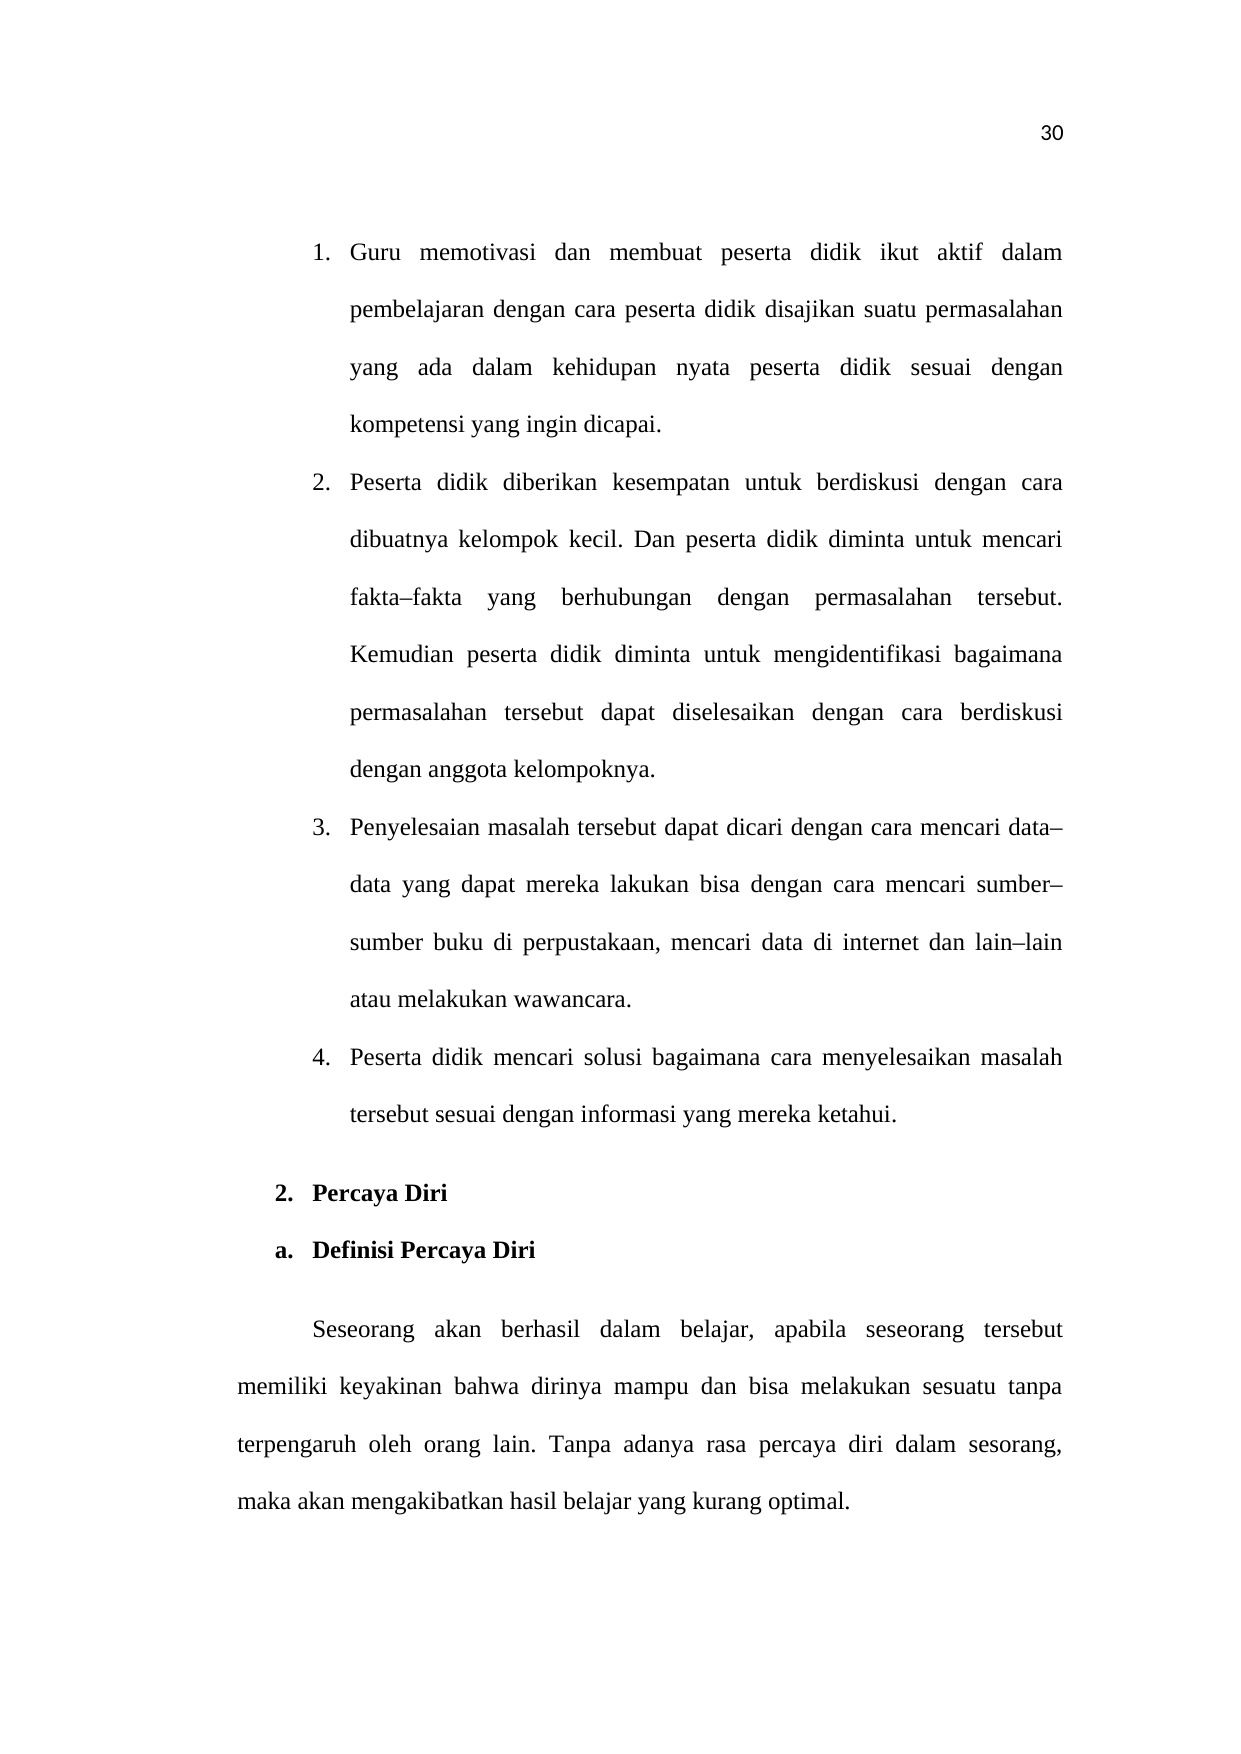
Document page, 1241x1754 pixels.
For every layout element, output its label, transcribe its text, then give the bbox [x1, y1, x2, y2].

list Penyelesaian masalah tersebut dapat dicari dengan cara mencari data–data yang dapat mereka lakukan bisa dengan cara mencari sumber–sumber buku di perpustakaan, mencari data di internet dan lain–lain atau melakukan wawancara. [312, 812, 1063, 1013]
list Definisi Percaya Diri [274, 1235, 1063, 1264]
list Percaya Diri [274, 1178, 1063, 1207]
text Seseorang akan berhasil dalam belajar, apabila seseorang tersebut memiliki keyakinan bahwa dirinya mampu dan bisa melakukan sesuatu tanpa terpengaruh oleh orang lain. Tanpa adanya rasa percaya diri dalam sesorang, maka akan mengakibatkan hasil belajar yang kurang optimal. [237, 1314, 1063, 1515]
list Peserta didik diberikan kesempatan untuk berdiskusi dengan cara dibuatnya kelompok kecil. Dan peserta didik diminta untuk mencari fakta–fakta yang berhubungan dengan permasalahan tersebut. Kemudian peserta didik diminta untuk mengidentifikasi bagaimana permasalahan tersebut dapat diselesaikan dengan cara berdiskusi dengan anggota kelompoknya. [312, 467, 1063, 783]
list Guru memotivasi dan membuat peserta didik ikut aktif dalam pembelajaran dengan cara peserta didik disajikan suatu permasalahan yang ada dalam kehidupan nyata peserta didik sesuai dengan kompetensi yang ingin dicapai. [312, 237, 1063, 438]
list Peserta didik mencari solusi bagaimana cara menyelesaikan masalah tersebut sesuai dengan informasi yang mereka ketahui. [312, 1042, 1063, 1128]
